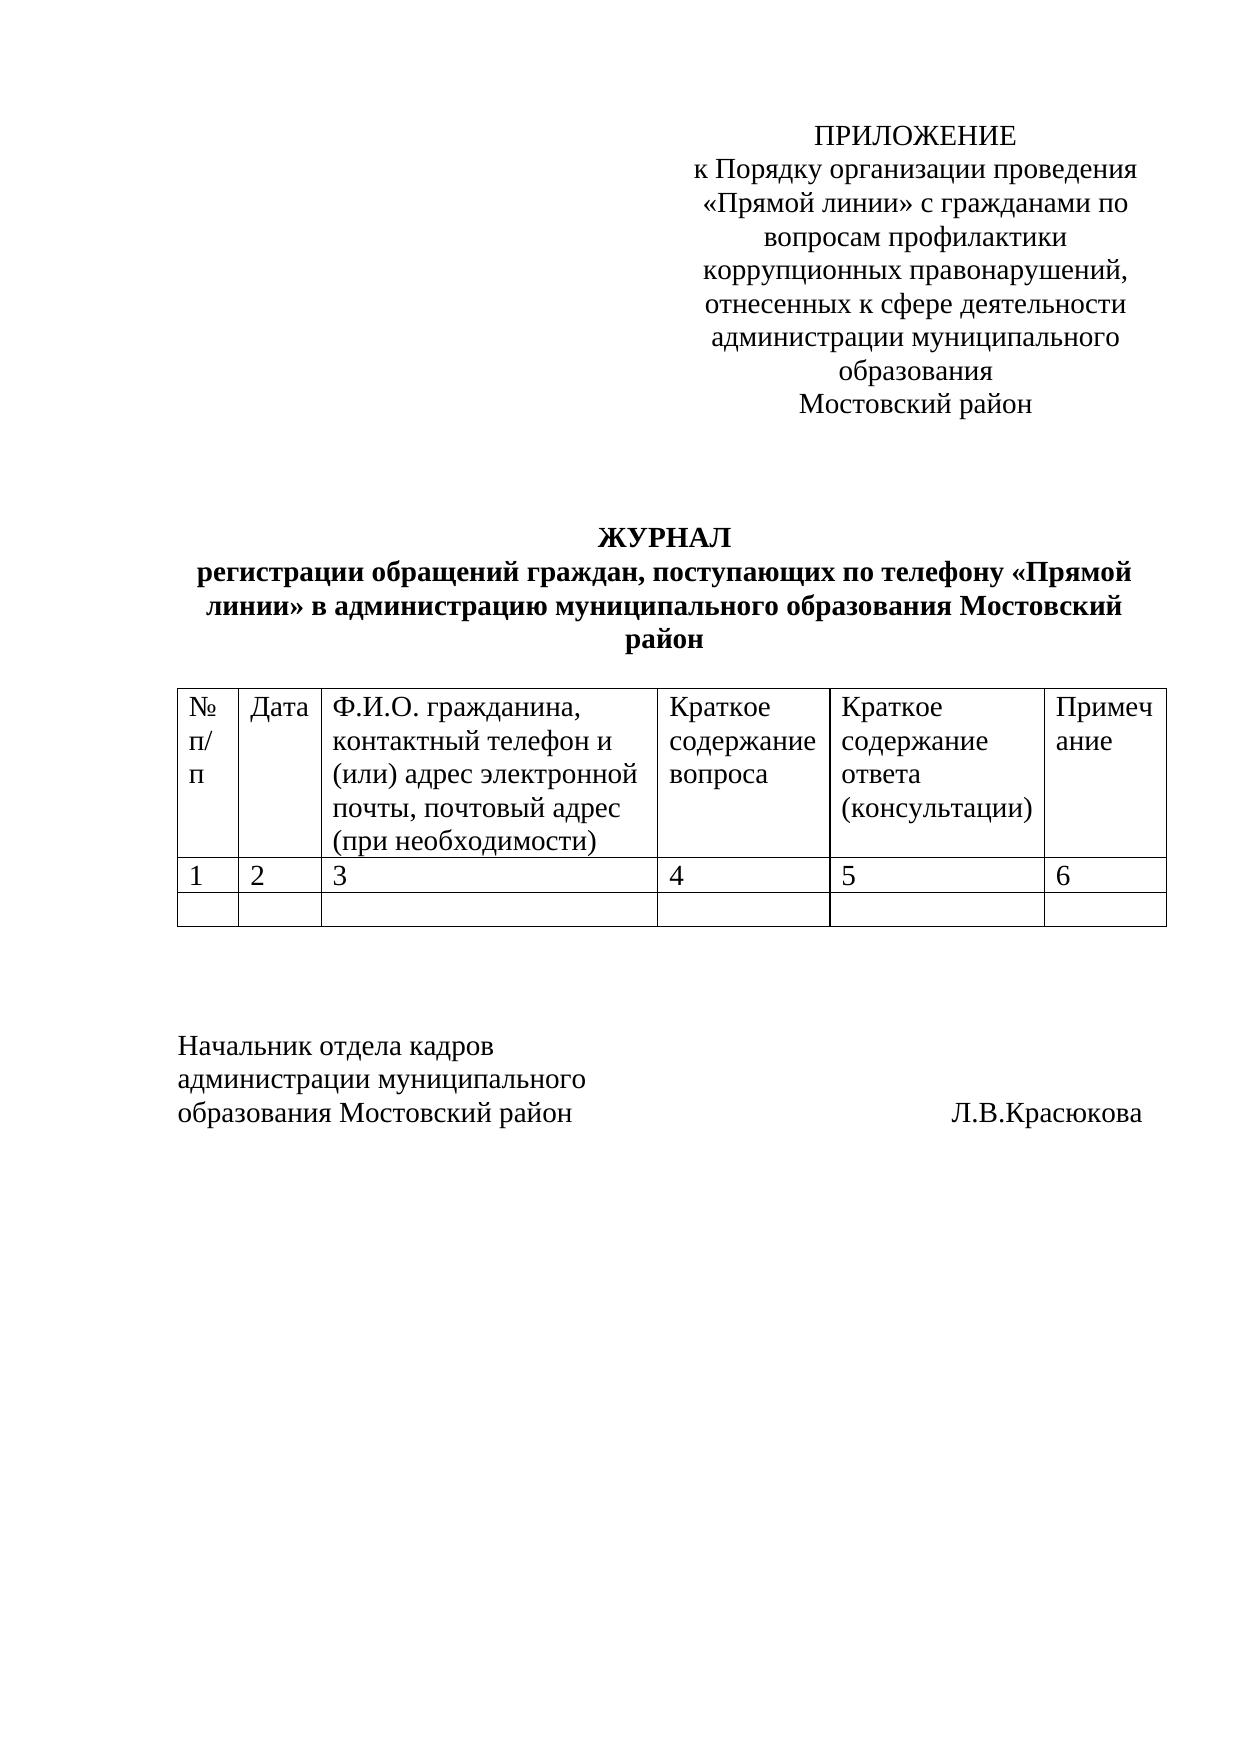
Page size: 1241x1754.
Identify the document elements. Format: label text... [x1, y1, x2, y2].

text администрации муниципального [177, 1061, 1152, 1095]
table_cell 1 [178, 858, 238, 892]
table_cell 3 [322, 858, 657, 892]
table_cell [322, 893, 657, 926]
text к Порядку организации проведения «Прямой линии» с гражданами по вопросам профилактики коррупционных правонарушений, отнесенных к сфере деятельности администрации муниципального образования [679, 152, 1152, 386]
table_cell [1045, 893, 1166, 926]
table_header Примечание [1045, 689, 1166, 857]
table_header Краткое содержание вопроса [658, 689, 829, 857]
table_cell 6 [1045, 858, 1166, 892]
text регистрации обращений граждан, поступающих по телефону «Прямой линии» в администрацию муниципального образования Мостовский район [177, 554, 1152, 655]
table_header Краткое содержание ответа (консультации) [831, 689, 1044, 857]
text ПРИЛОЖЕНИЕ [679, 118, 1152, 152]
table_header Дата [239, 689, 321, 857]
table_cell 2 [239, 858, 321, 892]
table_cell [178, 893, 238, 926]
text Начальник отдела кадров [177, 1028, 1152, 1061]
table_header № п/п [178, 689, 238, 857]
text Мостовский район [679, 386, 1152, 420]
table_cell [831, 893, 1044, 926]
table_cell 4 [658, 858, 829, 892]
table_cell [239, 893, 321, 926]
table_cell 5 [831, 858, 1044, 892]
text образования Мостовский район Л.В.Красюкова [177, 1095, 1152, 1128]
table_cell [658, 893, 829, 926]
table_header Ф.И.О. гражданина, контактный телефон и (или) адрес электронной почты, почтовый адрес (при необходимости) [322, 689, 657, 857]
text ЖУРНАЛ [177, 521, 1152, 554]
